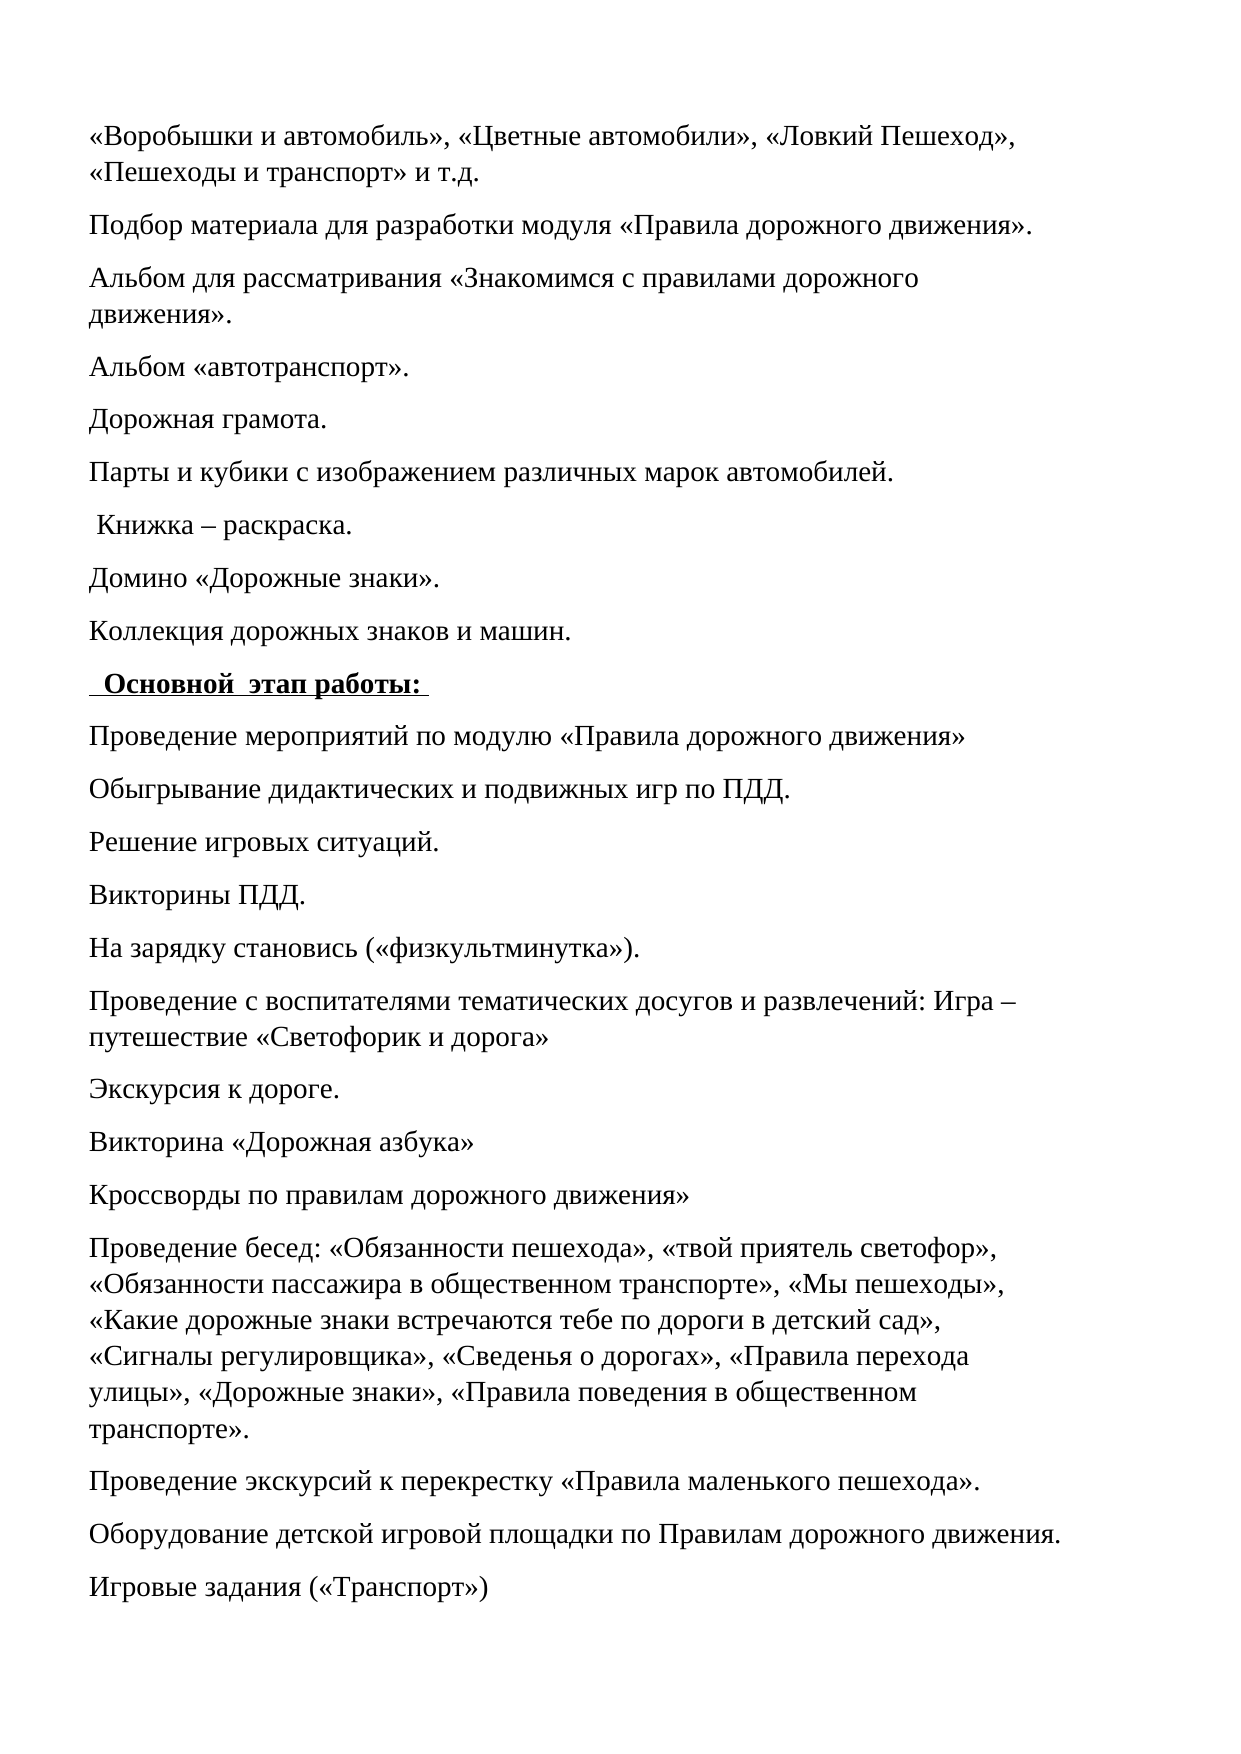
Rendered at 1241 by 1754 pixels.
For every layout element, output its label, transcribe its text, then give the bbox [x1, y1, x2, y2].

text Проведение с воспитателями тематических досугов и развлечений: Игра – путешествие «Светофорик и дорога» [89, 983, 1063, 1052]
text Домино «Дорожные знаки». [89, 560, 1063, 594]
text Коллекция дорожных знаков и машин. [89, 613, 1063, 646]
text Викторины ПДД. [89, 877, 1063, 911]
text Экскурсия к дороге. [89, 1072, 1063, 1105]
text Основной этап работы: [89, 666, 1063, 699]
text Альбом для рассматривания «Знакомимся с правилами дорожного движения». [89, 260, 1063, 329]
text Парты и кубики с изображением различных марок автомобилей. [89, 454, 1063, 488]
text Дорожная грамота. [89, 402, 1063, 435]
text Проведение мероприятий по модулю «Правила дорожного движения» [89, 718, 1063, 752]
text Оборудование детской игровой площадки по Правилам дорожного движения. [89, 1516, 1063, 1550]
text Проведение бесед: «Обязанности пешехода», «твой приятель светофор», «Обязанности пассажира в общественном транспорте», «Мы пешеходы», «Какие дорожные знаки встречаются тебе по дороги в детский сад», «Сигналы регулировщика», «Сведенья о дорогах», «Правила перехода улицы», «Дорожные знаки», «Правила поведения в общественном транспорте». [89, 1230, 1063, 1444]
text Решение игровых ситуаций. [89, 824, 1063, 858]
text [89, 118, 1063, 188]
text Альбом «автотранспорт». [89, 349, 1063, 382]
text Книжка – раскраска. [89, 507, 1063, 541]
text Обыгрывание дидактических и подвижных игр по ПДД. [89, 771, 1063, 805]
text Проведение экскурсий к перекрестку «Правила маленького пешехода». [89, 1463, 1063, 1497]
text Подбор материала для разработки модуля «Правила дорожного движения». [89, 207, 1063, 241]
text Викторина «Дорожная азбука» [89, 1124, 1063, 1158]
text Кроссворды по правилам дорожного движения» [89, 1177, 1063, 1211]
text Игровые задания («Транспорт») [89, 1569, 1063, 1603]
text На зарядку становись («физкультминутка»). [89, 930, 1063, 963]
